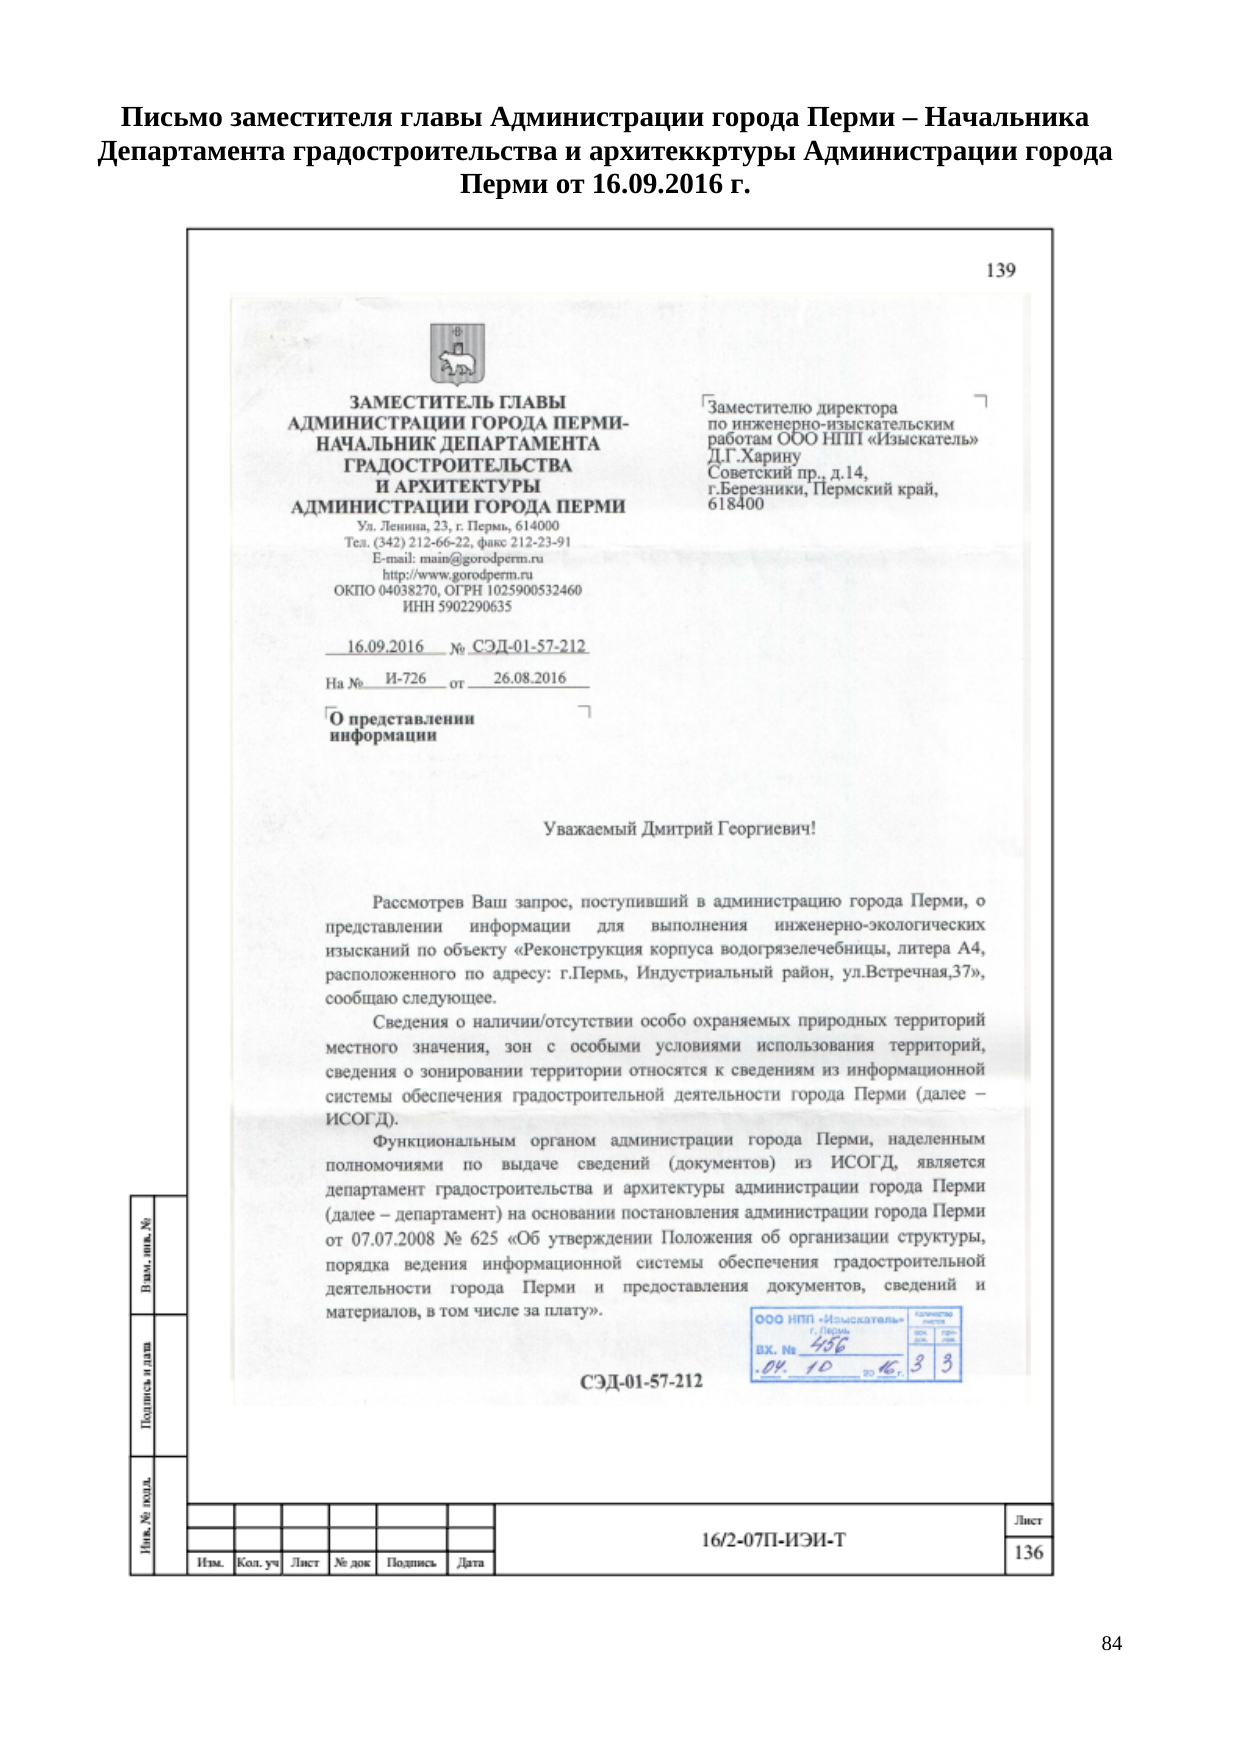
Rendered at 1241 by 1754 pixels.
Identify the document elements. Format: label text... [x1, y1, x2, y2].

text Письмо заместителя главы Администрации города Перми – Начальника Департамента градостроительства и архитеккртуры Администрации города Перми от 16.09.2016 г. [89, 99, 1122, 200]
picture [88, 199, 1089, 1614]
